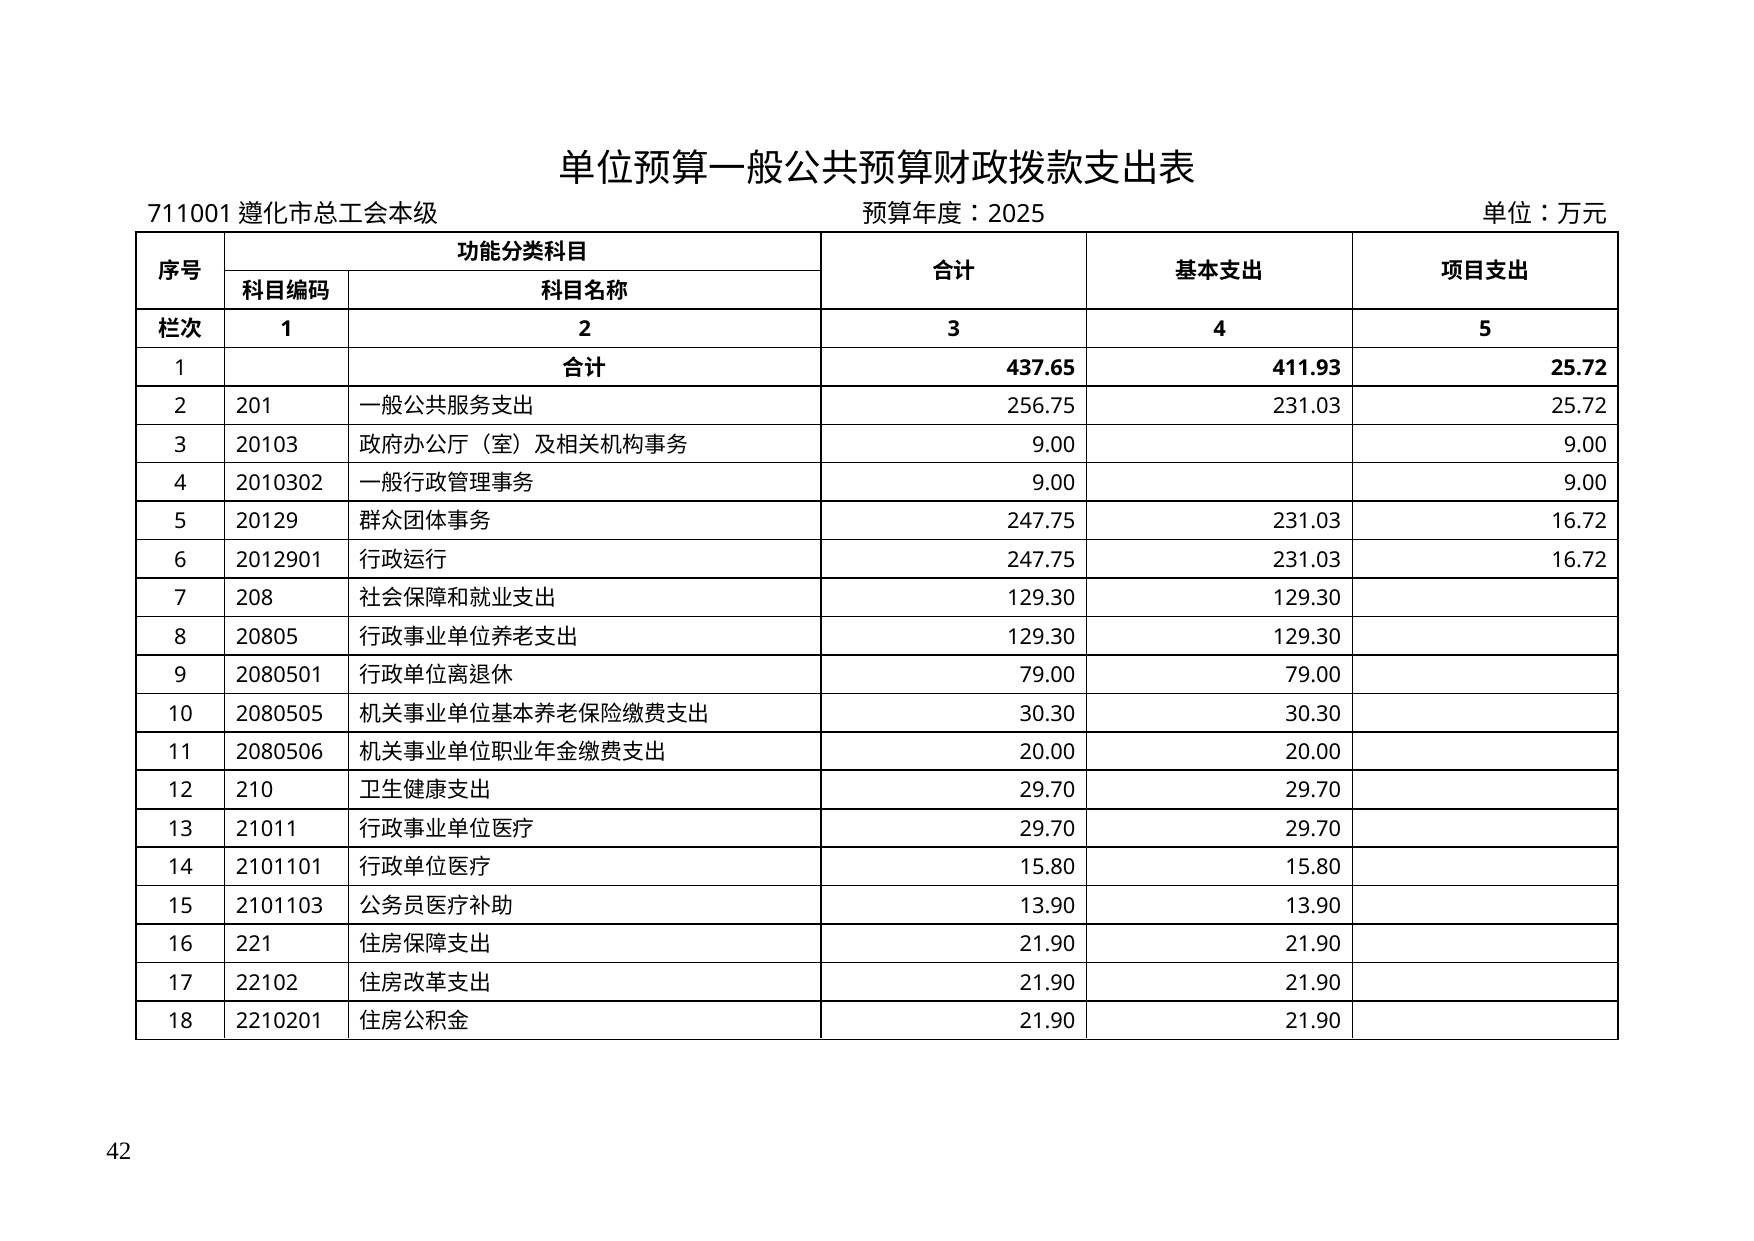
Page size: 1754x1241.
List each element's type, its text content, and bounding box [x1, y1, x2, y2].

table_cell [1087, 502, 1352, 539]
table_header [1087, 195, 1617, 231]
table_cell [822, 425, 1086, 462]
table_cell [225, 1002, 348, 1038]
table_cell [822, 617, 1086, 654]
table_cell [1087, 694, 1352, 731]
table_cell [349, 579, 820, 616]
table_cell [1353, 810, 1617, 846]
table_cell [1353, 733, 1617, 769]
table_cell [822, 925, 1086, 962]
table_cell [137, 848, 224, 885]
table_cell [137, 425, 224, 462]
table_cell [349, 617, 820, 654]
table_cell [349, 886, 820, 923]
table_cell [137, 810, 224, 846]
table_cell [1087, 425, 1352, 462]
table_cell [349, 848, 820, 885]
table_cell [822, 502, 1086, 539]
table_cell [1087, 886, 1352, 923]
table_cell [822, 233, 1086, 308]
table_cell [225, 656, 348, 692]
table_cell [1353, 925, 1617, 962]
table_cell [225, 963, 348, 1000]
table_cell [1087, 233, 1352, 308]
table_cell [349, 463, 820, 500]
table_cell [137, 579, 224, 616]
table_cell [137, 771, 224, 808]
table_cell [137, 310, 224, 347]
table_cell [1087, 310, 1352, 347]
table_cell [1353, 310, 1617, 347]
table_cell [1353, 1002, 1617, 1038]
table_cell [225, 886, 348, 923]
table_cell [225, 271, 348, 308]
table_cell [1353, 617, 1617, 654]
text 单位预算一般公共预算财政拨款支出表 [106, 142, 1648, 193]
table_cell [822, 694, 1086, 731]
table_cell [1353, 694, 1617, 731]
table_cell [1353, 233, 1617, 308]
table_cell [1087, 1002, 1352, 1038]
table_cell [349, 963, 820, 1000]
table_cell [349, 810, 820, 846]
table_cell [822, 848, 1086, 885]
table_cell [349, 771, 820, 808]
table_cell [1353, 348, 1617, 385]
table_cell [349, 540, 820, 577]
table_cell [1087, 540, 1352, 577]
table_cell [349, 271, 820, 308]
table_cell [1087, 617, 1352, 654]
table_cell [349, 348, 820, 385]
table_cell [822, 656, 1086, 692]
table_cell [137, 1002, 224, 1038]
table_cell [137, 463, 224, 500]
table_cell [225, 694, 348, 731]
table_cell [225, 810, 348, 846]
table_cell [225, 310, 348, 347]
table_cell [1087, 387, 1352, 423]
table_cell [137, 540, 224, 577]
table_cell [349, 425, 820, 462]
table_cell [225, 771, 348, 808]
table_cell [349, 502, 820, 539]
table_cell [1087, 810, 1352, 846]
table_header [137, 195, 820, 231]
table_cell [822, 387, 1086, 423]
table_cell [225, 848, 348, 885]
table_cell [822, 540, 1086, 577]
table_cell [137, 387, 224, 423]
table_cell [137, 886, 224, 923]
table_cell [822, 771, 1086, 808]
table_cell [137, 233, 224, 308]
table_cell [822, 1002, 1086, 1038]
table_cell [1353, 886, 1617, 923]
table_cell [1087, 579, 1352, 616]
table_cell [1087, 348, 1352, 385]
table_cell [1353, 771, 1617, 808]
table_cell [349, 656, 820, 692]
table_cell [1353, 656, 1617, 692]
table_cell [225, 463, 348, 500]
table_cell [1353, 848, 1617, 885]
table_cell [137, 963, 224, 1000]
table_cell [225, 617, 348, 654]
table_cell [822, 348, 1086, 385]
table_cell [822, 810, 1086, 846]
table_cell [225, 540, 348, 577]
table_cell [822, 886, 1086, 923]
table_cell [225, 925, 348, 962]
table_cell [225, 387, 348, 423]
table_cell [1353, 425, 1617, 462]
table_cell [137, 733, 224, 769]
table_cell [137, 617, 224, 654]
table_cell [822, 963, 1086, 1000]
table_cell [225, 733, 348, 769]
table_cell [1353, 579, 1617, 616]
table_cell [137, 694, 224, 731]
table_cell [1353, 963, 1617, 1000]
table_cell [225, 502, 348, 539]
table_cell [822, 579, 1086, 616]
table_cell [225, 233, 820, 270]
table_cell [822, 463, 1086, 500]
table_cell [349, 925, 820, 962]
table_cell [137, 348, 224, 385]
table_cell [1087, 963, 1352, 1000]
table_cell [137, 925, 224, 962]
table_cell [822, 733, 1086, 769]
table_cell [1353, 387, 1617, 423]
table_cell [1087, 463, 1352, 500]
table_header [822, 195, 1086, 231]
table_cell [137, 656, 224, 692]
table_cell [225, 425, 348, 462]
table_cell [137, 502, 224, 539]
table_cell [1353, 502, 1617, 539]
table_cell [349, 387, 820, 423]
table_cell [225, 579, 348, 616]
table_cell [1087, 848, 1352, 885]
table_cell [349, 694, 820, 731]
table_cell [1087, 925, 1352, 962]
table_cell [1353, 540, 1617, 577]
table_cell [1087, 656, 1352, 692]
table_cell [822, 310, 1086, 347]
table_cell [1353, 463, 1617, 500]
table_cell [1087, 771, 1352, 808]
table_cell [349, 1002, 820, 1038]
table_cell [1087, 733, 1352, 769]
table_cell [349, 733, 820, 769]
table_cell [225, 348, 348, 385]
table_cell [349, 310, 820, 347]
